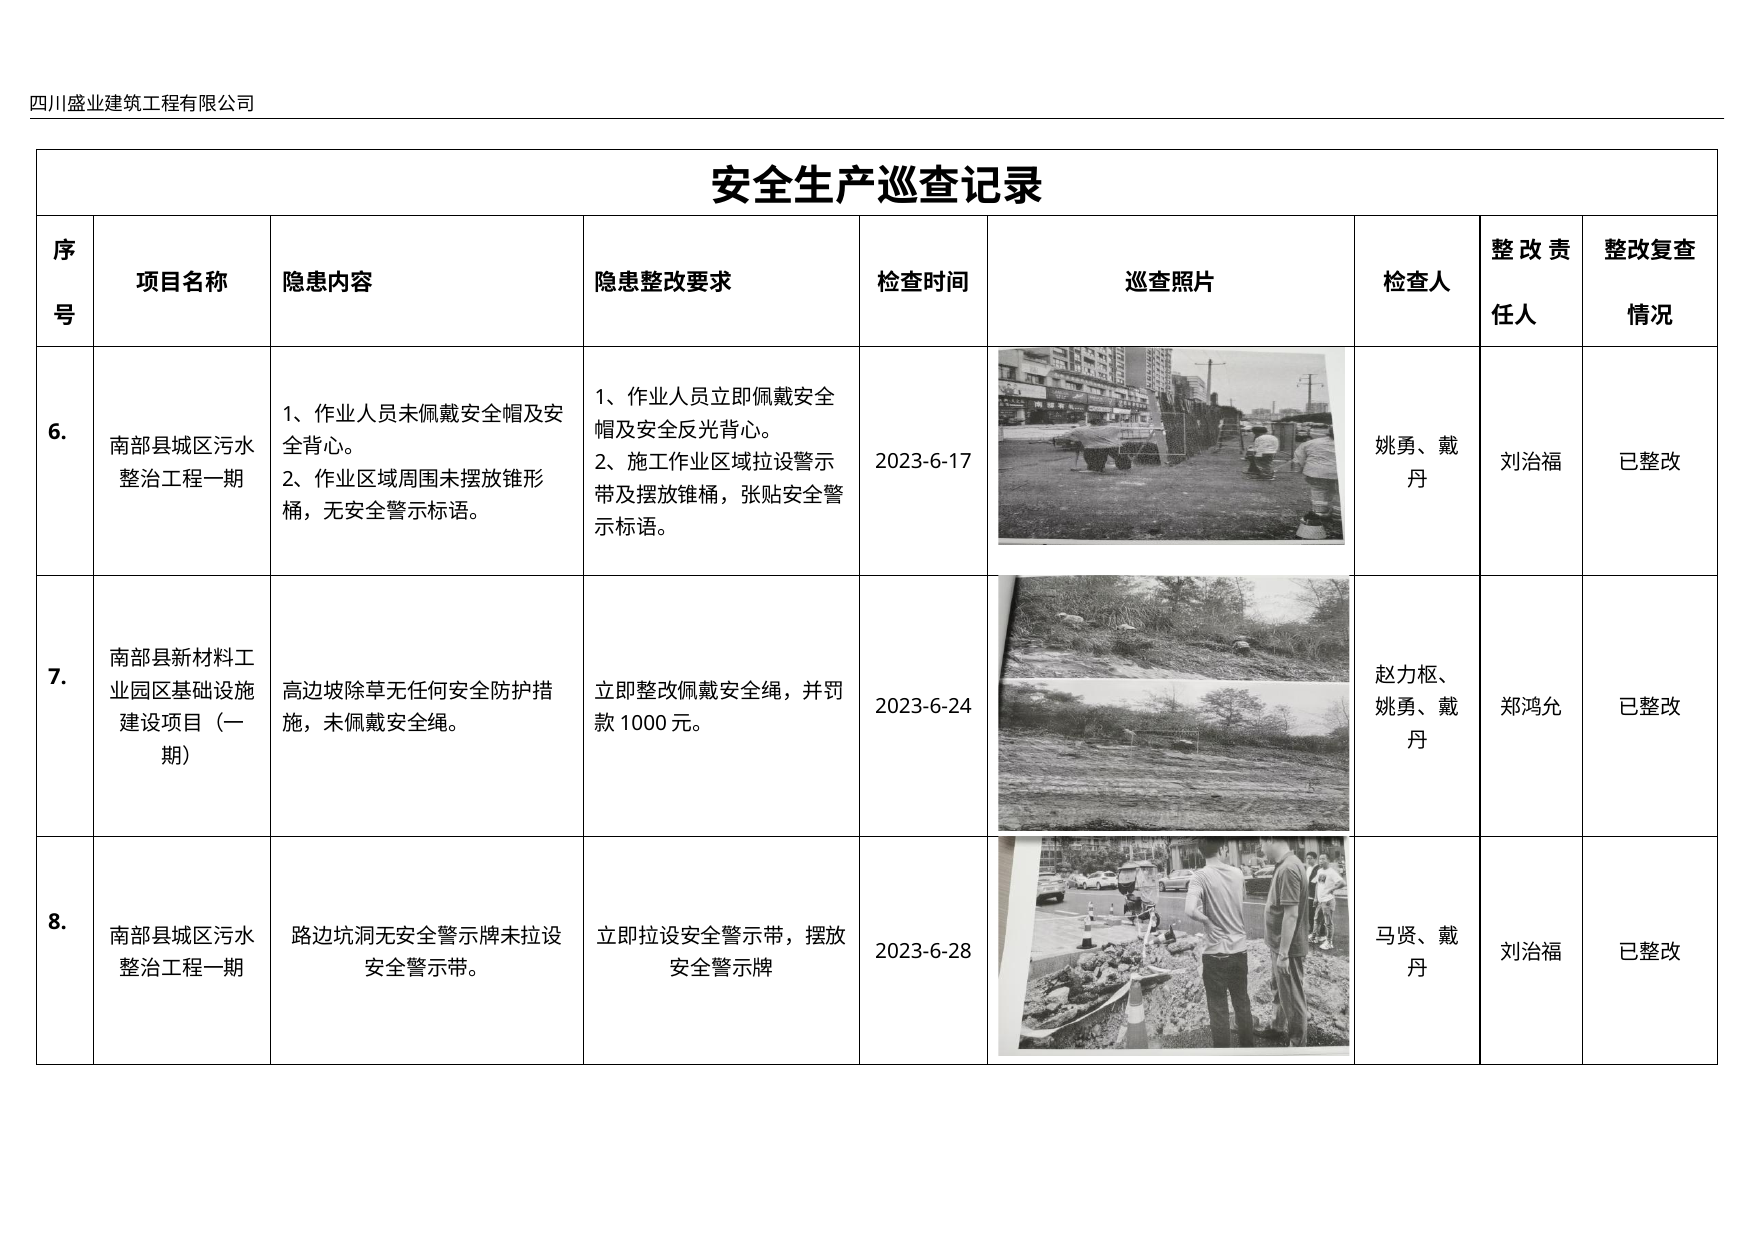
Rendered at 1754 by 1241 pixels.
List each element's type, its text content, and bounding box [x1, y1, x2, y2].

table_cell 南部县新材料工业园区基础设施建设项目（一期） [94, 576, 270, 836]
table_cell [988, 347, 1354, 574]
table_cell 隐患内容 [271, 216, 583, 346]
table_cell 马贤、戴丹 [1355, 837, 1479, 1064]
table_cell 已整改 [1583, 576, 1717, 836]
table_cell 南部县城区污水整治工程一期 [94, 347, 270, 574]
table_cell 巡查照片 [988, 216, 1354, 346]
picture [998, 347, 1345, 545]
table_cell [37, 347, 93, 574]
table_cell 刘治福 [1481, 837, 1582, 1064]
table_cell 检查人 [1355, 216, 1479, 346]
table_cell 赵力枢、姚勇、戴丹 [1355, 576, 1479, 836]
table_cell 2023-6-28 [860, 837, 987, 1064]
table_cell 整改责任人 [1481, 216, 1582, 346]
table_cell 整改复查情况 [1583, 216, 1717, 346]
table_cell 南部县城区污水整治工程一期 [94, 837, 270, 1064]
table_cell 2023-6-17 [860, 347, 987, 574]
table_cell 刘治福 [1481, 347, 1582, 574]
table_cell [988, 576, 1354, 836]
table_header 安全生产巡查记录 [37, 150, 1717, 215]
table_cell 已整改 [1583, 347, 1717, 574]
table_cell 序号 [37, 216, 93, 346]
table_cell [988, 837, 1354, 1064]
table_cell 立即拉设安全警示带，摆放安全警示牌 [584, 837, 859, 1064]
table_cell [37, 576, 93, 836]
table_cell 高边坡除草无任何安全防护措施，未佩戴安全绳。 [271, 576, 583, 836]
table_cell 1、作业人员未佩戴安全帽及安全背心。 2、作业区域周围未摆放锥形桶，无安全警示标语。 [271, 347, 583, 574]
table_cell 检查时间 [860, 216, 987, 346]
table_cell 1、作业人员立即佩戴安全帽及安全反光背心。 2、施工作业区域拉设警示带及摆放锥桶，张贴安全警示标语。 [584, 347, 859, 574]
picture [998, 836, 1350, 1056]
table_cell 隐患整改要求 [584, 216, 859, 346]
table_cell 姚勇、戴丹 [1355, 347, 1479, 574]
table_cell 项目名称 [94, 216, 270, 346]
table_cell [37, 837, 93, 1064]
table_cell 路边坑洞无安全警示牌未拉设安全警示带。 [271, 837, 583, 1064]
picture [998, 575, 1350, 831]
table_cell 已整改 [1583, 837, 1717, 1064]
table_cell 郑鸿允 [1481, 576, 1582, 836]
table_cell 立即整改佩戴安全绳，并罚款1000元。 [584, 576, 859, 836]
table_cell 2023-6-24 [860, 576, 987, 836]
